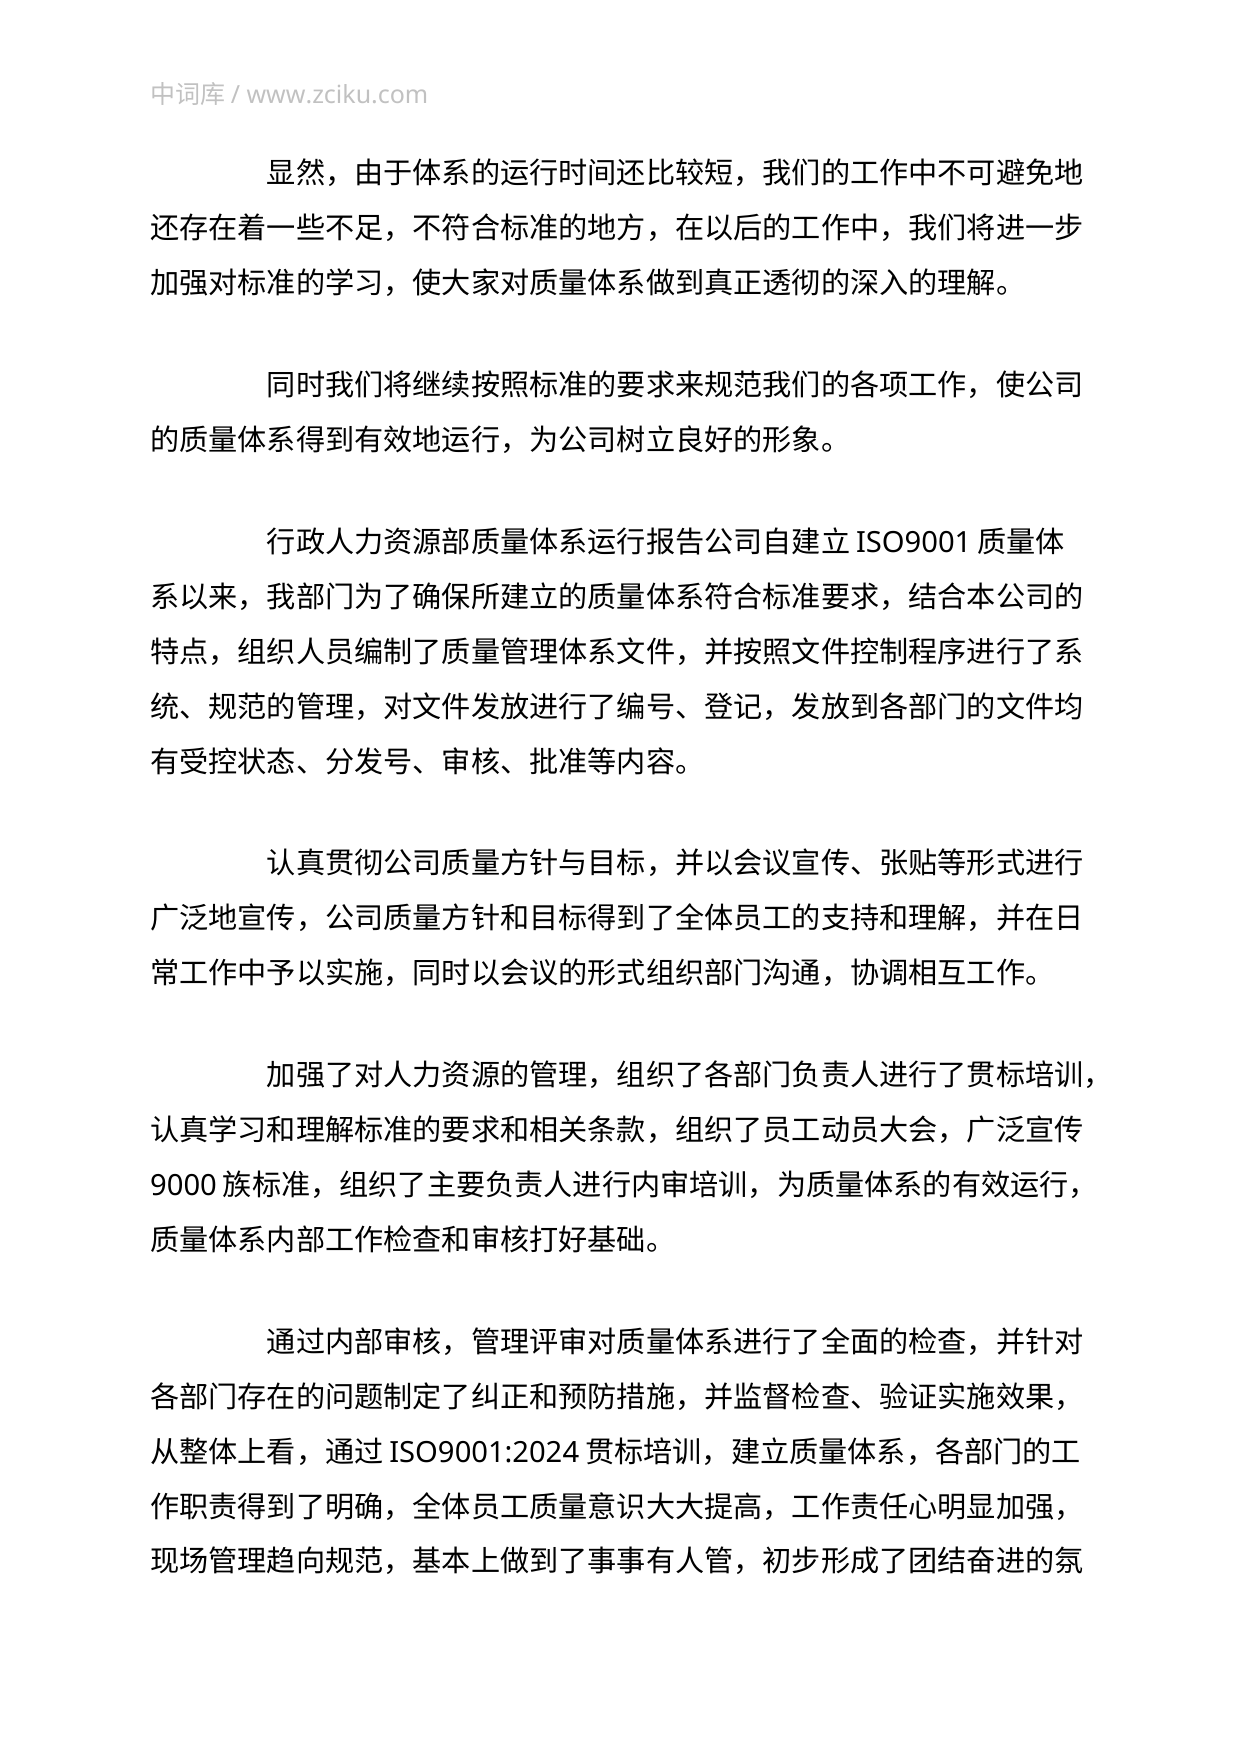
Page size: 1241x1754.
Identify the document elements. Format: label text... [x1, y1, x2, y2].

text 加强了对人力资源的管理，组织了各部门负责人进行了贯标培训，认真学习和理解标准的要求和相关条款，组织了员工动员大会，广泛宣传9000族标准，组织了主要负责人进行内审培训，为质量体系的有效运行，质量体系内部工作检查和审核打好基础。 [150, 1052, 1090, 1259]
text 认真贯彻公司质量方针与目标，并以会议宣传、张贴等形式进行广泛地宣传，公司质量方针和目标得到了全体员工的支持和理解，并在日常工作中予以实施，同时以会议的形式组织部门沟通，协调相互工作。 [150, 840, 1090, 992]
text 同时我们将继续按照标准的要求来规范我们的各项工作，使公司的质量体系得到有效地运行，为公司树立良好的形象。 [150, 362, 1090, 459]
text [150, 1318, 1090, 1580]
text 显然，由于体系的运行时间还比较短，我们的工作中不可避免地还存在着一些不足，不符合标准的地方，在以后的工作中，我们将进一步加强对标准的学习，使大家对质量体系做到真正透彻的深入的理解。 [150, 150, 1090, 302]
text 行政人力资源部质量体系运行报告公司自建立ISO9001质量体系以来，我部门为了确保所建立的质量体系符合标准要求，结合本公司的特点，组织人员编制了质量管理体系文件，并按照文件控制程序进行了系统、规范的管理，对文件发放进行了编号、登记，发放到各部门的文件均有受控状态、分发号、审核、批准等内容。 [150, 518, 1090, 780]
